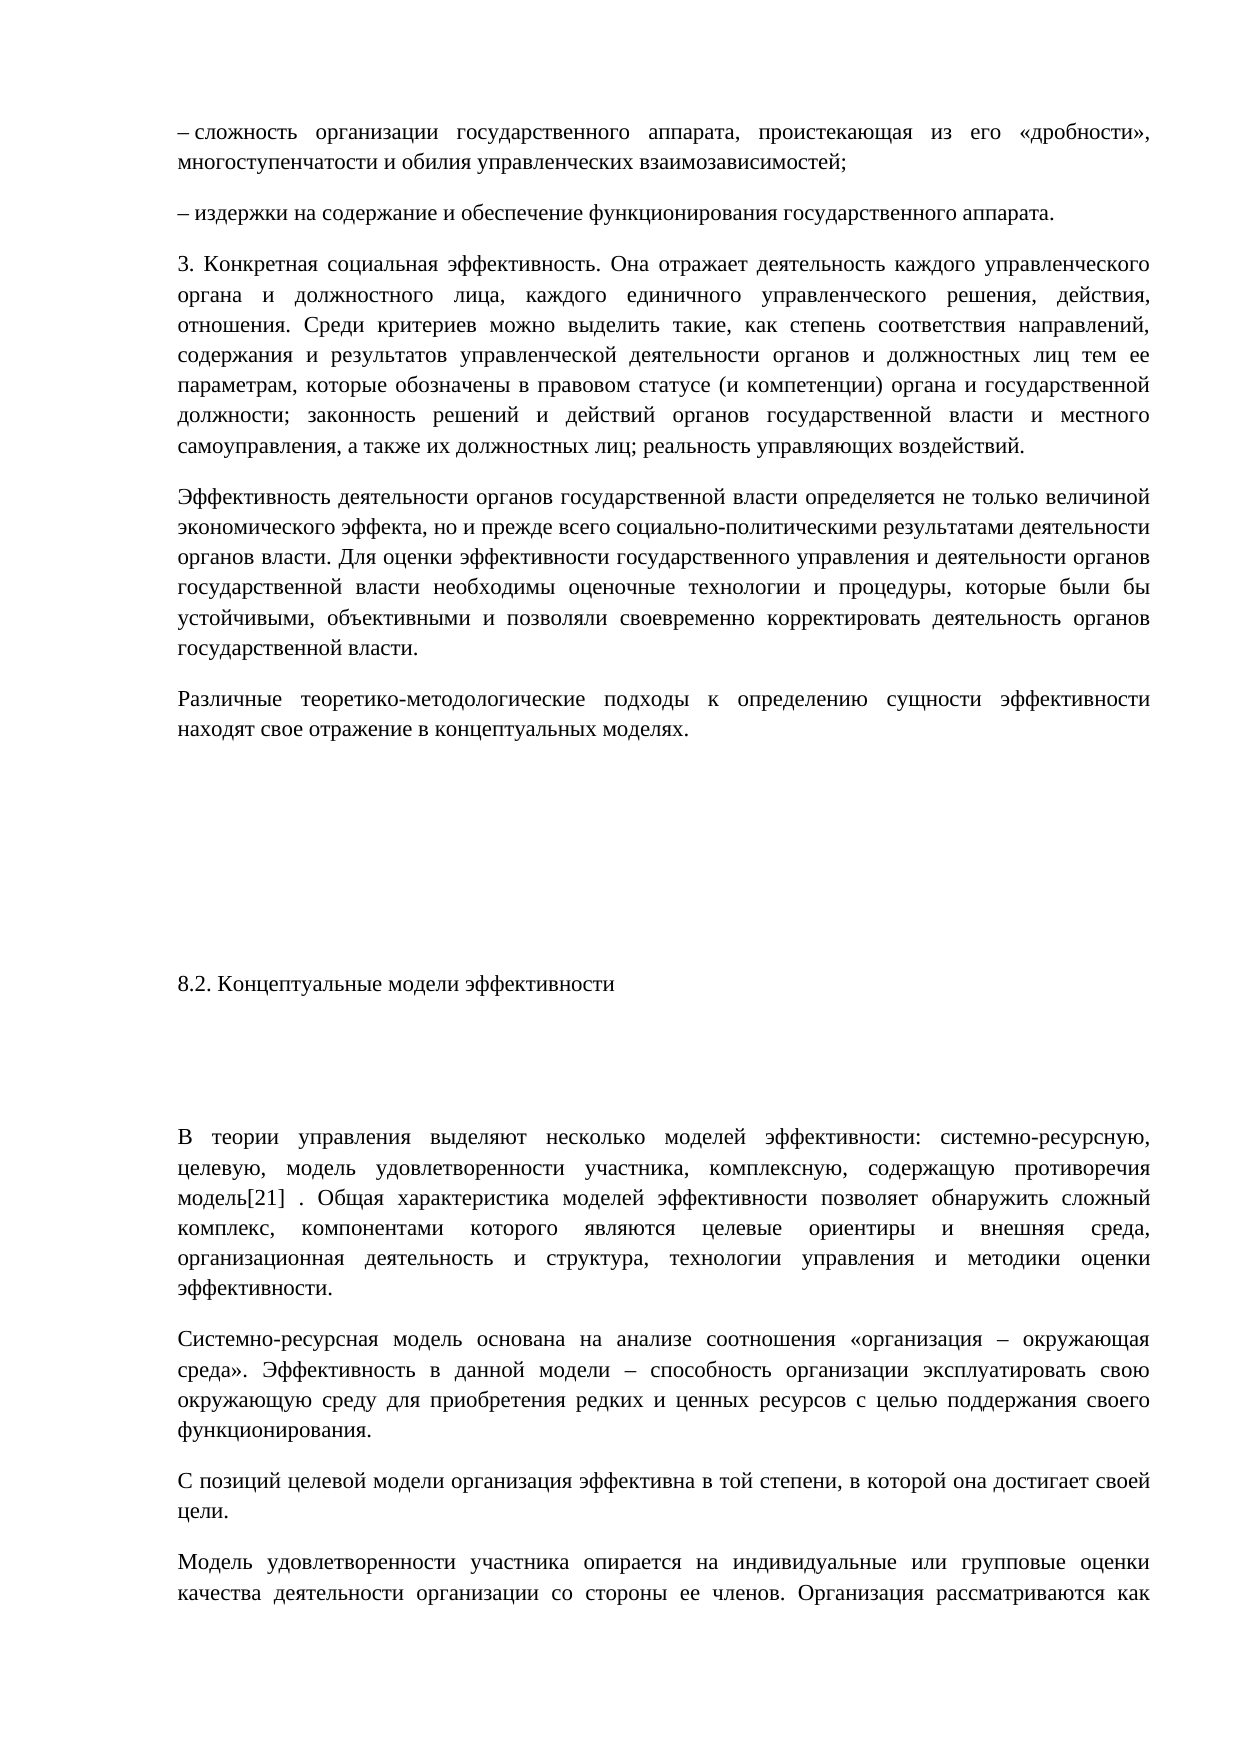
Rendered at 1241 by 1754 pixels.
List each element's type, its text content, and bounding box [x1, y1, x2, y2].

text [177, 1548, 1152, 1605]
text 8.2. Концептуальные модели эффективности [177, 970, 1152, 997]
text С позиций целевой модели организация эффективна в той степени, в которой она достигает своей цели. [177, 1467, 1152, 1524]
text 3. Конкретная социальная эффективность. Она отражает деятельность каждого управленческого органа и должностного лица, каждого единичного управленческого решения, действия, отношения. Среди критериев можно выделить такие, как степень соответствия направлений, содержания и результатов управленческой деятельности органов и должностных лиц тем ее параметрам, которые обозначены в правовом статусе (и компетенции) органа и государственной должности; законность решений и действий органов государственной власти и местного самоуправления, а также их должностных лиц; реальность управляющих воздействий. [177, 250, 1152, 458]
text Системно-ресурсная модель основана на анализе соотношения «организация – окружающая среда». Эффективность в данной модели – способность организации эксплуатировать свою окружающую среду для приобретения редких и ценных ресурсов с целью поддержания своего функционирования. [177, 1325, 1152, 1442]
text В теории управления выделяют несколько моделей эффективности: системно-ресурсную, целевую, модель удовлетворенности участника, комплексную, содержащую противоречия модель[21] . Общая характеристика моделей эффективности позволяет обнаружить сложный комплекс, компонентами которого являются целевые ориентиры и внешняя среда, организационная деятельность и структура, технологии управления и методики оценки эффективности. [177, 1123, 1152, 1301]
text Различные теоретико-методологические подходы к определению сущности эффективности находят свое отражение в концептуальных моделях. [177, 685, 1152, 741]
text – сложность организации государственного аппарата, проистекающая из его «дробности», многоступенчатости и обилия управленческих взаимозависимостей; [177, 118, 1152, 175]
text Эффективность деятельности органов государственной власти определяется не только величиной экономического эффекта, но и прежде всего социально-политическими результатами деятельности органов власти. Для оценки эффективности государственного управления и деятельности органов государственной власти необходимы оценочные технологии и процедуры, которые были бы устойчивыми, объективными и позволяли своевременно корректировать деятельность органов государственной власти. [177, 483, 1152, 660]
text – издержки на содержание и обеспечение функционирования государственного аппарата. [177, 199, 1152, 226]
